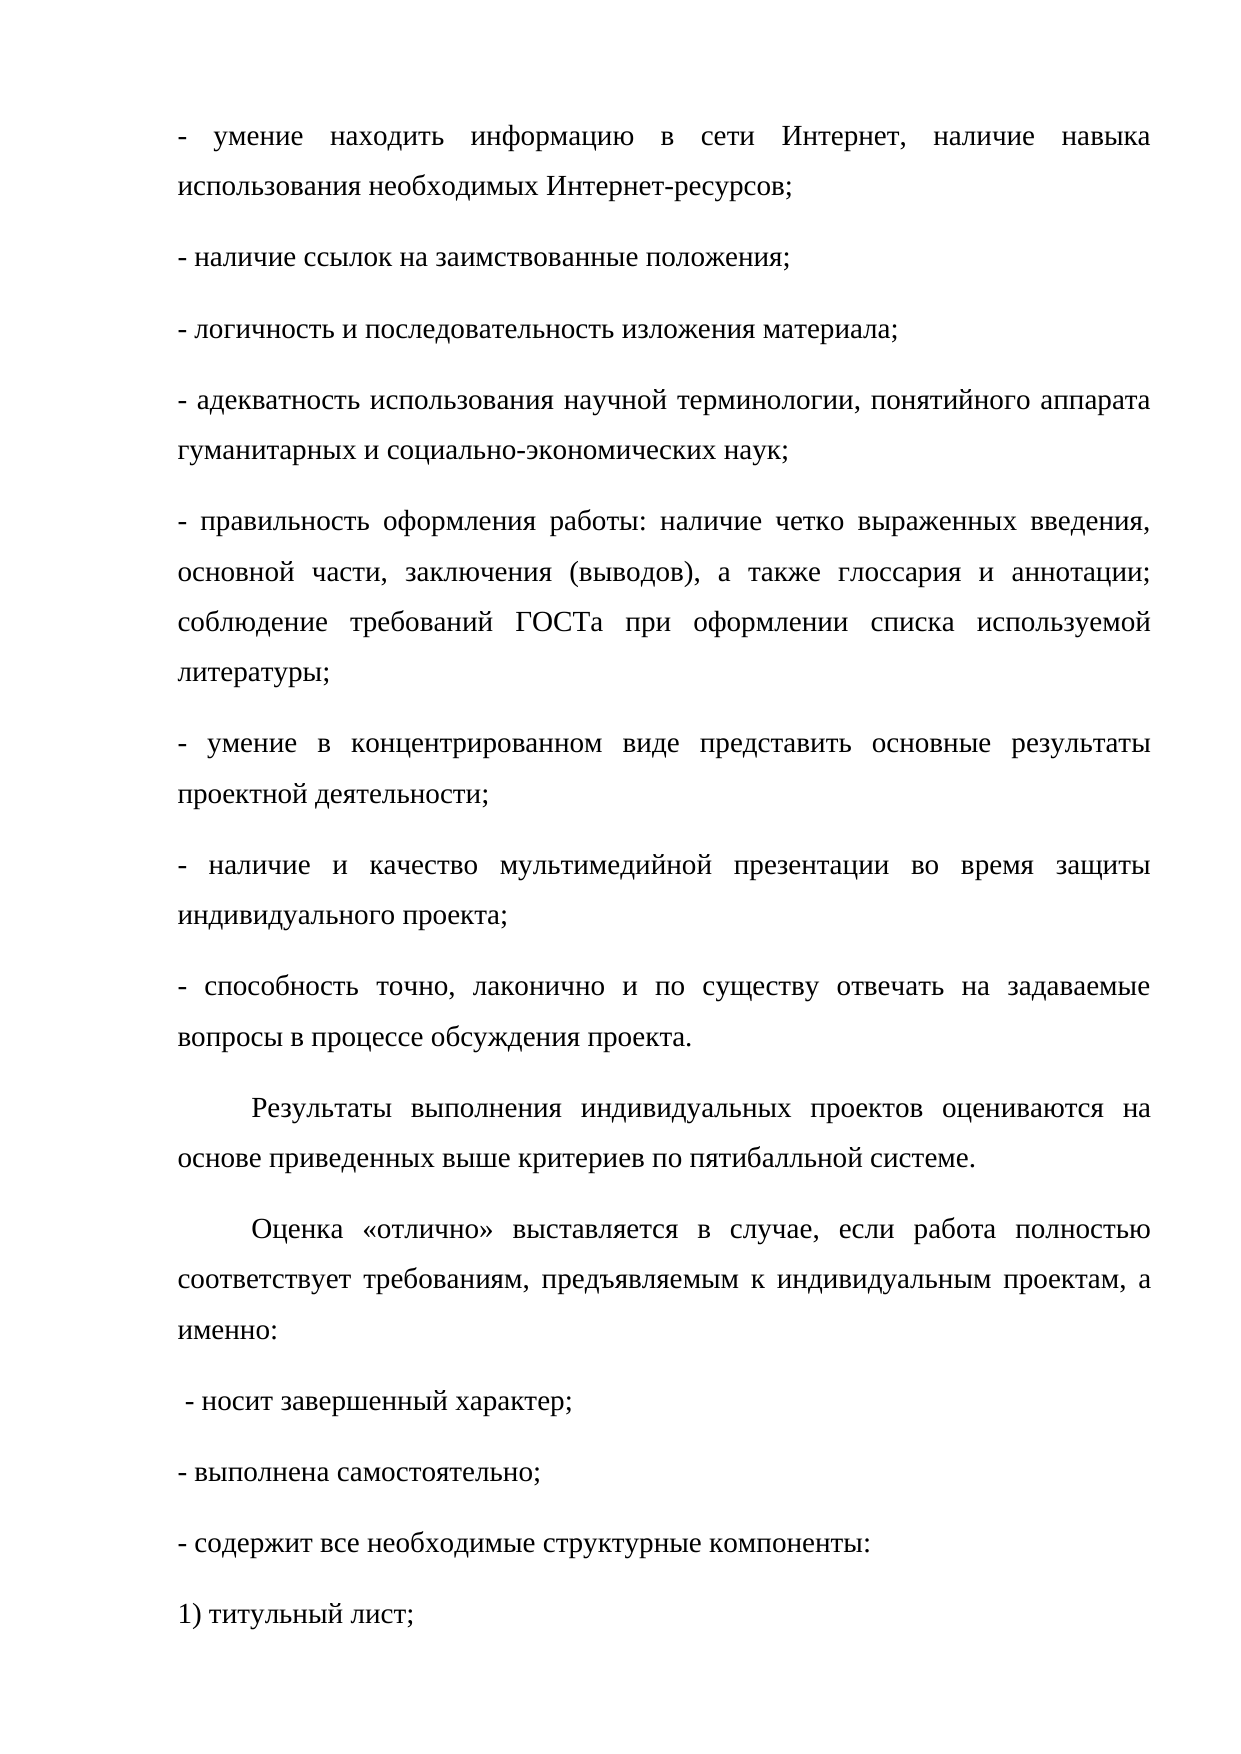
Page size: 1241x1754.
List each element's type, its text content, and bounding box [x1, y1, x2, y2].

text Оценка «отлично» выставляется в случае, если работа полностью соответствует требованиям, предъявляемым к индивидуальным проектам, а именно: [177, 1211, 1152, 1345]
text - умение в концентрированном виде представить основные результаты проектной деятельности; [177, 725, 1152, 809]
text - логичность и последовательность изложения материала; [177, 311, 1152, 344]
text 1) титульный лист; [177, 1596, 1152, 1630]
text Результаты выполнения индивидуальных проектов оцениваются на основе приведенных выше критериев по пятибалльной системе. [177, 1090, 1152, 1174]
text - носит завершенный характер; [177, 1383, 1152, 1417]
text - наличие и качество мультимедийной презентации во время защиты индивидуального проекта; [177, 847, 1152, 931]
text - наличие ссылок на заимствованные положения; [177, 239, 1152, 273]
text - содержит все необходимые структурные компоненты: [177, 1525, 1152, 1559]
text - правильность оформления работы: наличие четко выраженных введения, основной части, заключения (выводов), а также глоссария и аннотации; соблюдение требований ГОСТа при оформлении списка используемой литературы; [177, 503, 1152, 688]
text - умение находить информацию в сети Интернет, наличие навыка использования необходимых Интернет-ресурсов; [177, 118, 1152, 202]
text - способность точно, лаконично и по существу отвечать на задаваемые вопросы в процессе обсуждения проекта. [177, 968, 1152, 1052]
text - адекватность использования научной терминологии, понятийного аппарата гуманитарных и социально-экономических наук; [177, 382, 1152, 466]
text - выполнена самостоятельно; [177, 1454, 1152, 1488]
